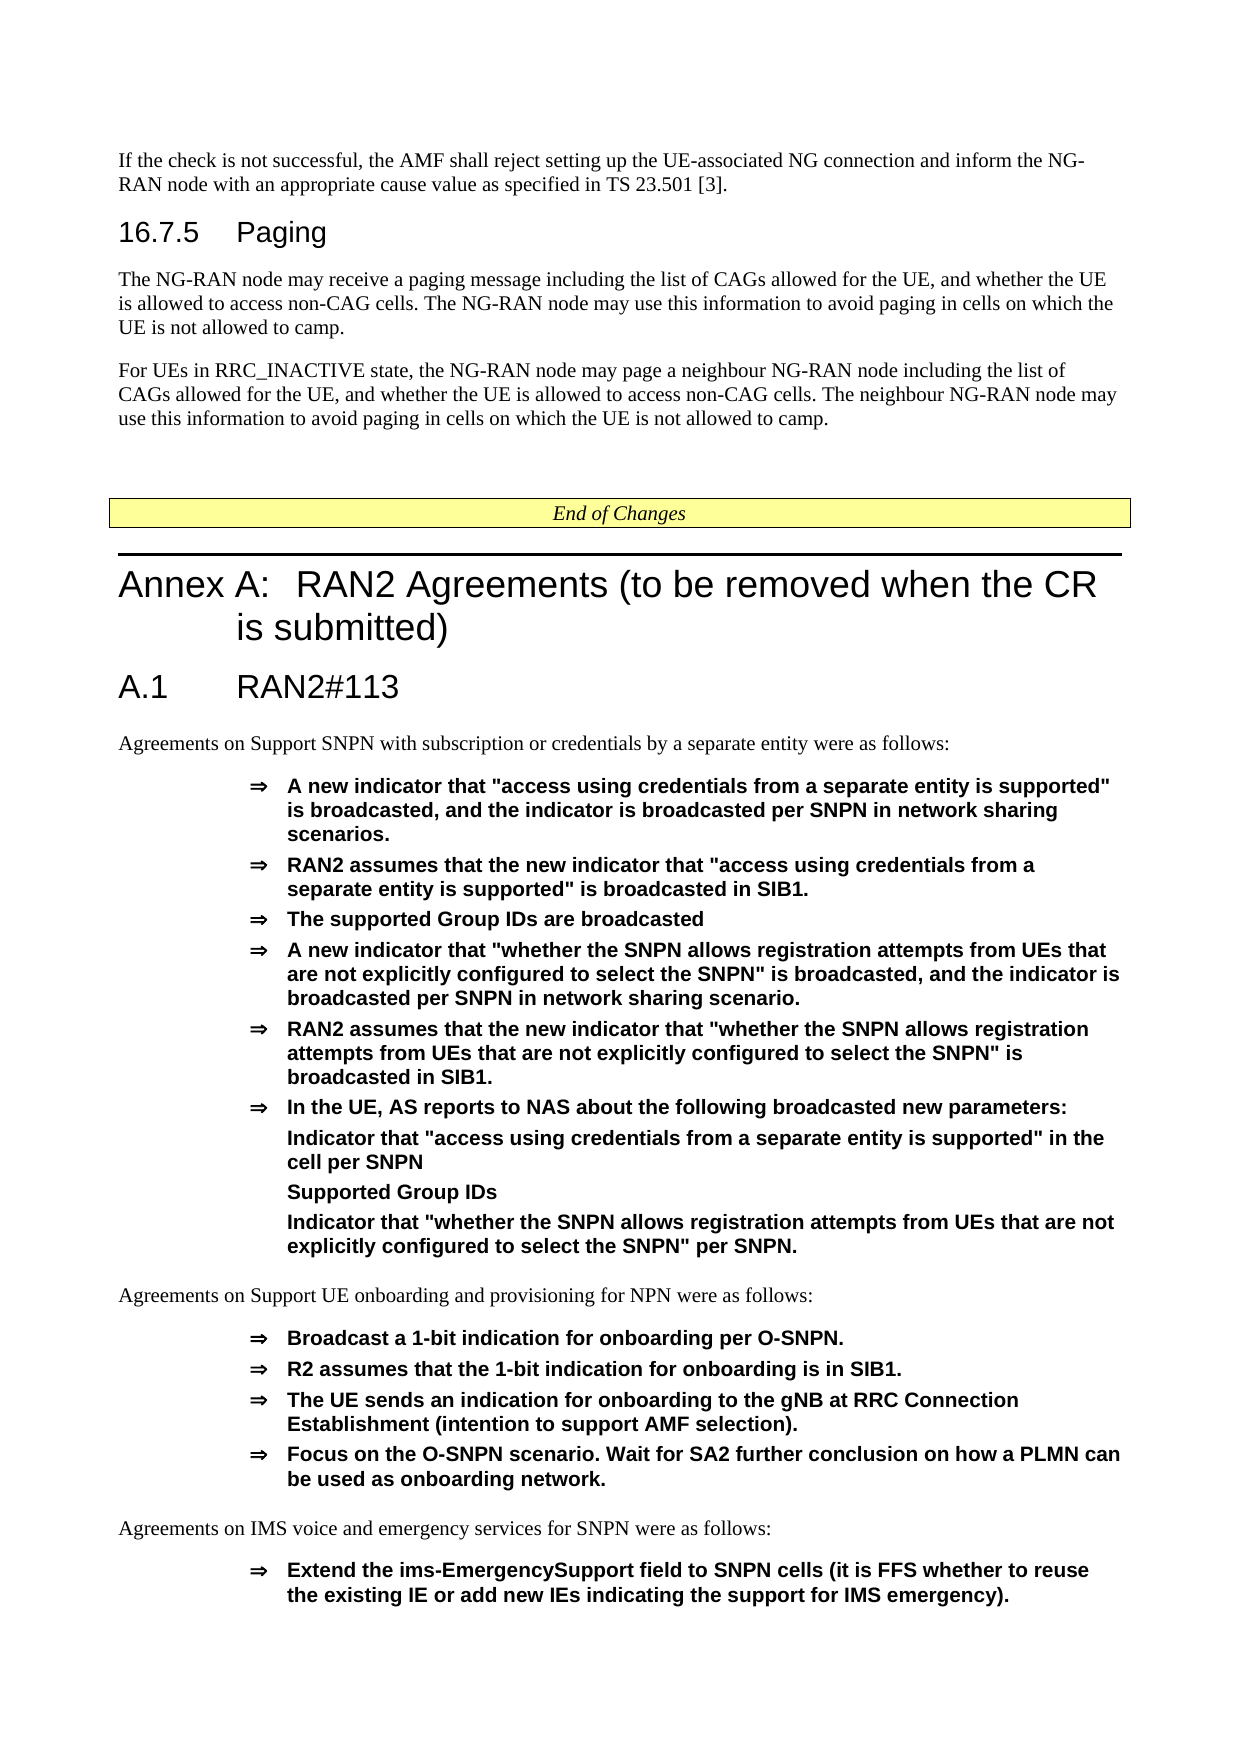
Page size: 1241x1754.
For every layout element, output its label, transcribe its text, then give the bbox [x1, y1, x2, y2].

text For UEs in RRC_INACTIVE state, the NG-RAN node may page a neighbour NG-RAN node including the list of CAGs allowed for the UE, and whether the UE is allowed to access non-CAG cells. The neighbour NG-RAN node may use this information to avoid paging in cells on which the UE is not allowed to camp. [118, 358, 1122, 430]
text If the check is not successful, the AMF shall reject setting up the UE-associated NG connection and inform the NG-RAN node with an appropriate cause value as specified in TS 23.501 [3]. [118, 148, 1122, 196]
text Agreements on Support UE onboarding and provisioning for NPN were as follows: [118, 1283, 1122, 1307]
list Indicator that "access using credentials from a separate entity is supported" in the cell per SNPN [287, 1126, 1122, 1174]
subtitle Annex A: RAN2 Agreements (to be removed when the CR is submitted) [118, 556, 1122, 649]
subtitle A.1 RAN2#113 [118, 667, 1122, 706]
text Focus on the O-SNPN scenario. Wait for SA2 further conclusion on how a PLMN can be used as onboarding network. [249, 1442, 1122, 1491]
text RAN2 assumes that the new indicator that "whether the SNPN allows registration attempts from UEs that are not explicitly configured to select the SNPN" is broadcasted in SIB1. [249, 1016, 1122, 1089]
list Indicator that "whether the SNPN allows registration attempts from UEs that are not explicitly configured to select the SNPN" per SNPN. [287, 1210, 1122, 1258]
text R2 assumes that the 1-bit indication for onboarding is in SIB1. [249, 1357, 1122, 1381]
text In the UE, AS reports to NAS about the following broadcasted new parameters: [249, 1095, 1122, 1119]
text RAN2 assumes that the new indicator that "access using credentials from a separate entity is supported" is broadcasted in SIB1. [249, 852, 1122, 901]
text Agreements on Support SNPN with subscription or credentials by a separate entity were as follows: [118, 731, 1122, 755]
text The NG-RAN node may receive a paging message including the list of CAGs allowed for the UE, and whether the UE is allowed to access non-CAG cells. The NG-RAN node may use this information to avoid paging in cells on which the UE is not allowed to camp. [118, 267, 1122, 339]
text End of Changes [110, 499, 1130, 527]
text Broadcast a 1-bit indication for onboarding per O-SNPN. [249, 1326, 1122, 1350]
text The UE sends an indication for onboarding to the gNB at RRC Connection Establishment (intention to support AMF selection). [249, 1387, 1122, 1436]
subtitle 16.7.5 Paging [118, 214, 1122, 248]
text A new indicator that "access using credentials from a separate entity is supported" is broadcasted, and the indicator is broadcasted per SNPN in network sharing scenarios. [249, 774, 1122, 846]
list Supported Group IDs [287, 1180, 1122, 1204]
text The supported Group IDs are broadcasted [249, 907, 1122, 932]
text Agreements on IMS voice and emergency services for SNPN were as follows: [118, 1516, 1122, 1539]
text A new indicator that "whether the SNPN allows registration attempts from UEs that are not explicitly configured to select the SNPN" is broadcasted, and the indicator is broadcasted per SNPN in network sharing scenario. [249, 938, 1122, 1010]
text Extend the ims-EmergencySupport field to SNPN cells (it is FFS whether to reuse the existing IE or add new IEs indicating the support for IMS emergency). [249, 1558, 1122, 1607]
